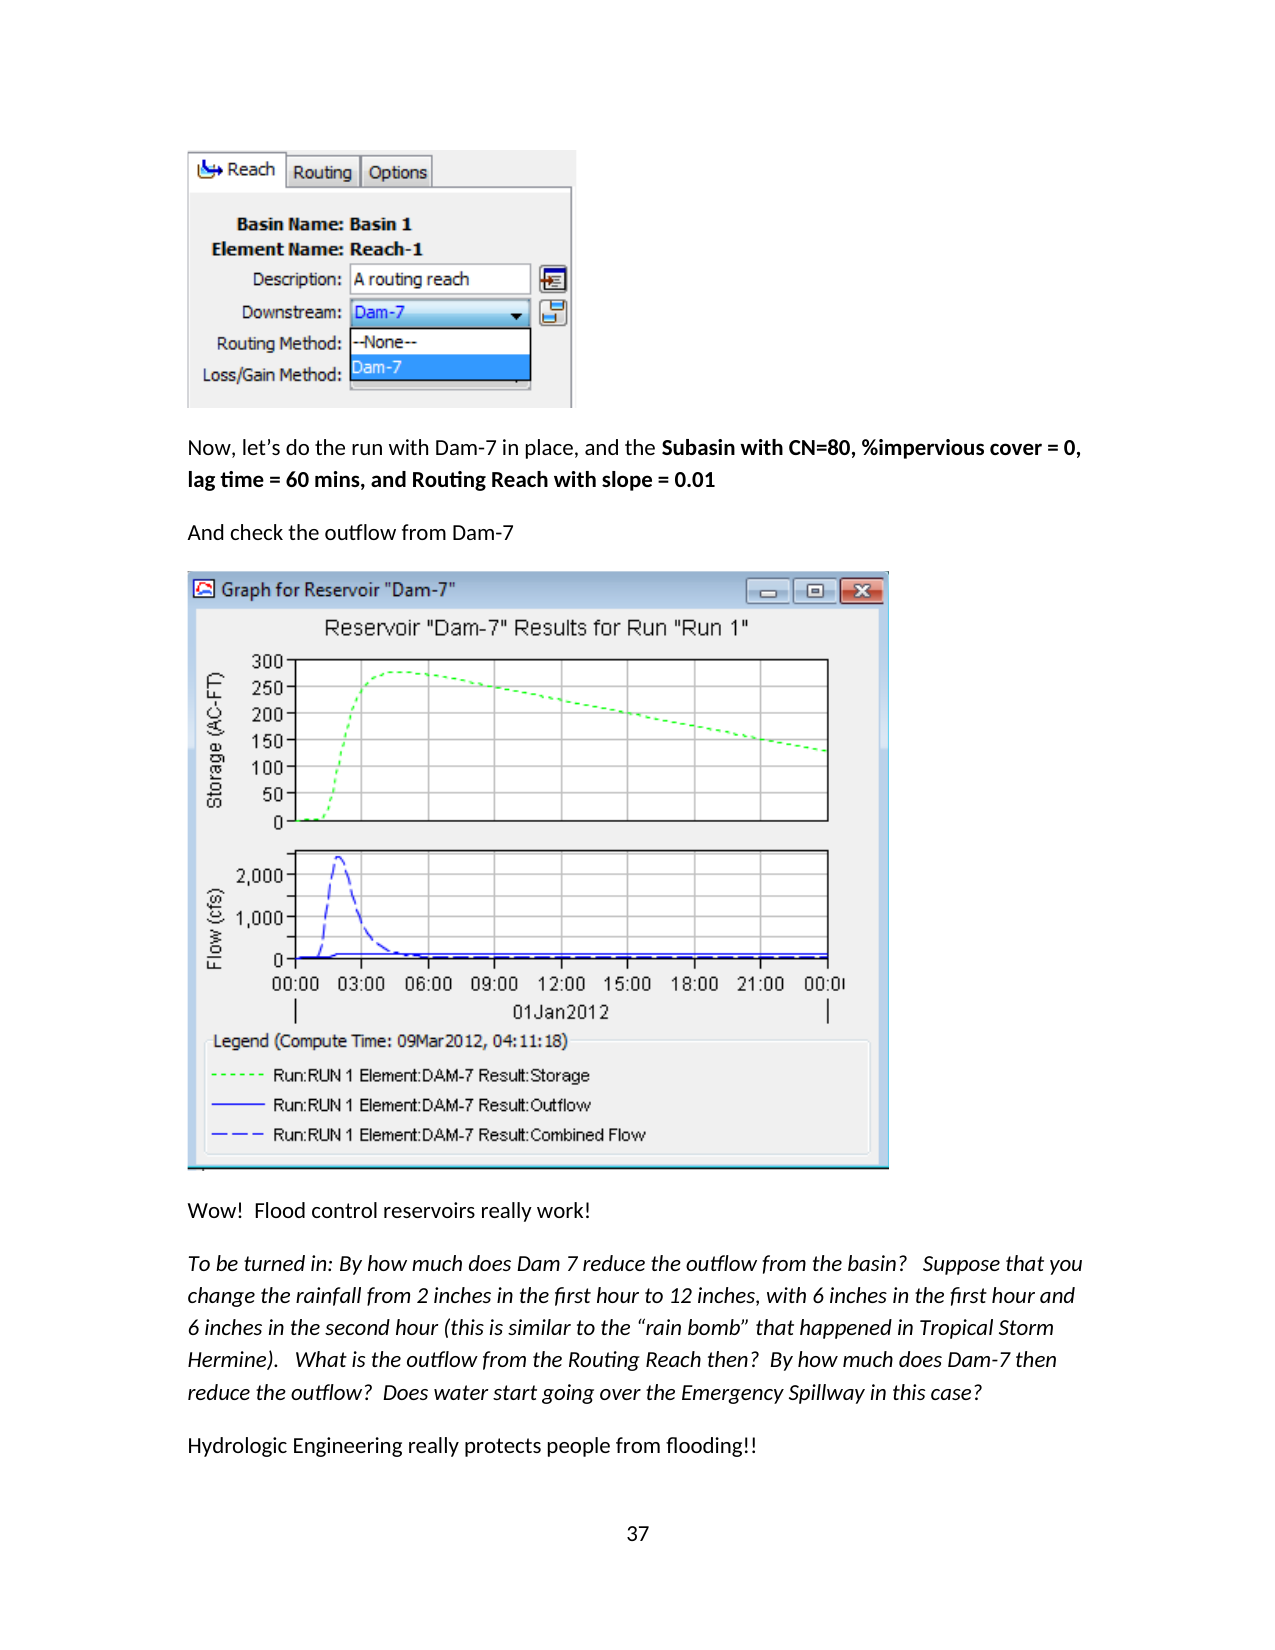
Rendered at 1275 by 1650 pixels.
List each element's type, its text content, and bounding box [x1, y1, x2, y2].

picture [187, 150, 577, 408]
picture [187, 571, 889, 1171]
text To be turned in: By how much does Dam 7 reduce the outflow from the basin? Suppose that you change the rainfall from 2 inches in the first hour to 12 inches, with 6 inches in the first hour and 6 inches in the second hour (this is similar to the “rain bomb” that happened in Tropical Storm Hermine). What is the outflow from the Routing Reach then? By how much does Dam-7 then reduce the outflow? Does water start going over the Emergency Spillway in this case? [187, 1249, 1087, 1406]
text Now, let’s do the run with Dam-7 in place, and the Subasin with CN=80, %impervious cover = 0, lag time = 60 mins, and Routing Reach with slope = 0.01 [187, 433, 1087, 493]
text And check the outflow from Dam-7 [187, 518, 1087, 546]
text Hydrologic Engineering really protects people from flooding!! [187, 1431, 1087, 1459]
text Wow! Flood control reservoirs really work! [187, 1196, 1087, 1224]
